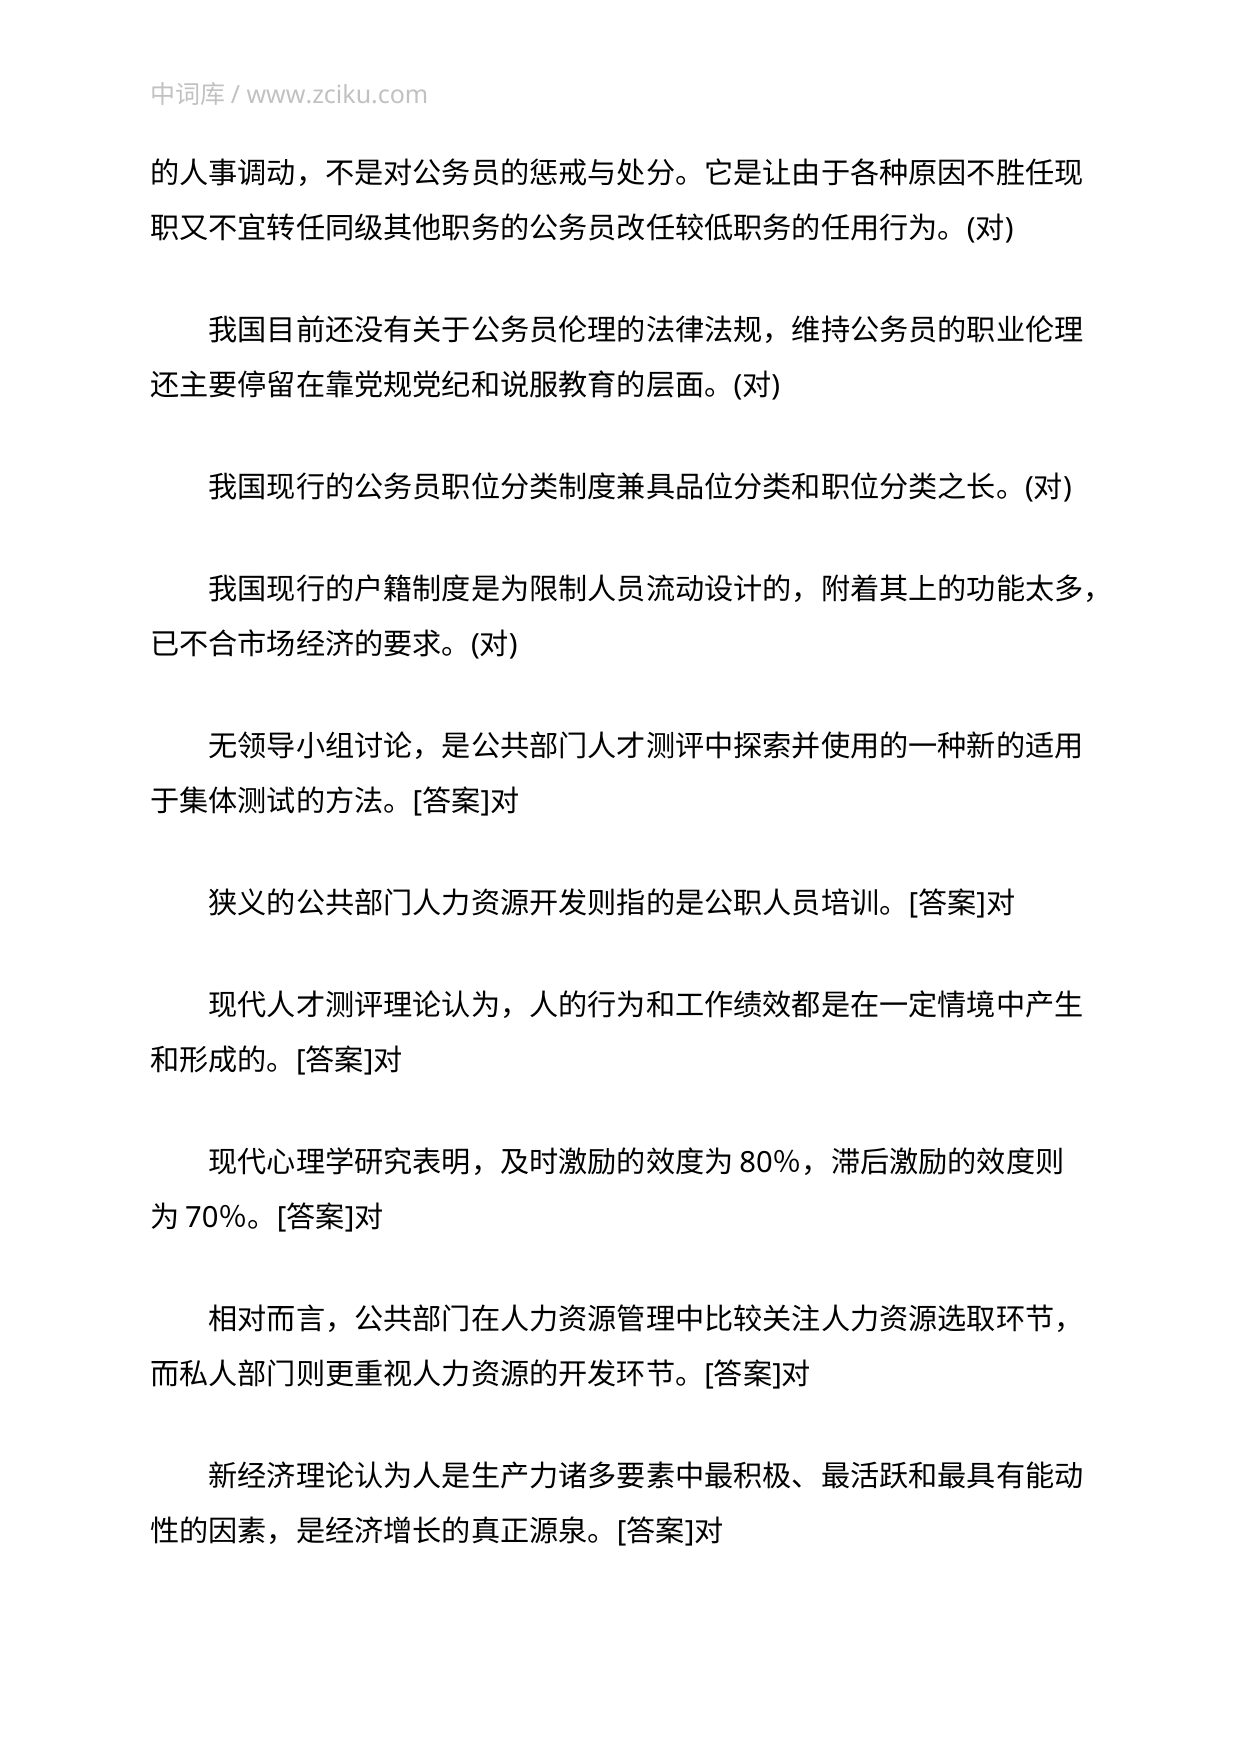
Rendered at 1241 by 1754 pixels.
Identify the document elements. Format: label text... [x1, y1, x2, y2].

text 现代心理学研究表明，及时激励的效度为80％，滞后激励的效度则为70％。[答案]对 [150, 1138, 1090, 1236]
text 现代人才测评理论认为，人的行为和工作绩效都是在一定情境中产生和形成的。[答案]对 [150, 981, 1090, 1079]
text 我国现行的公务员职位分类制度兼具品位分类和职位分类之长。(对) [150, 464, 1090, 506]
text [150, 150, 1090, 247]
text 新经济理论认为人是生产力诸多要素中最积极、最活跃和最具有能动性的因素，是经济增长的真正源泉。[答案]对 [150, 1452, 1090, 1549]
text 狭义的公共部门人力资源开发则指的是公职人员培训。[答案]对 [150, 879, 1090, 922]
text 相对而言，公共部门在人力资源管理中比较关注人力资源选取环节，而私人部门则更重视人力资源的开发环节。[答案]对 [150, 1295, 1090, 1393]
text 我国现行的户籍制度是为限制人员流动设计的，附着其上的功能太多，已不合市场经济的要求。(对) [150, 566, 1090, 663]
text 无领导小组讨论，是公共部门人才测评中探索并使用的一种新的适用于集体测试的方法。[答案]对 [150, 723, 1090, 820]
text 我国目前还没有关于公务员伦理的法律法规，维持公务员的职业伦理还主要停留在靠党规党纪和说服教育的层面。(对) [150, 307, 1090, 404]
